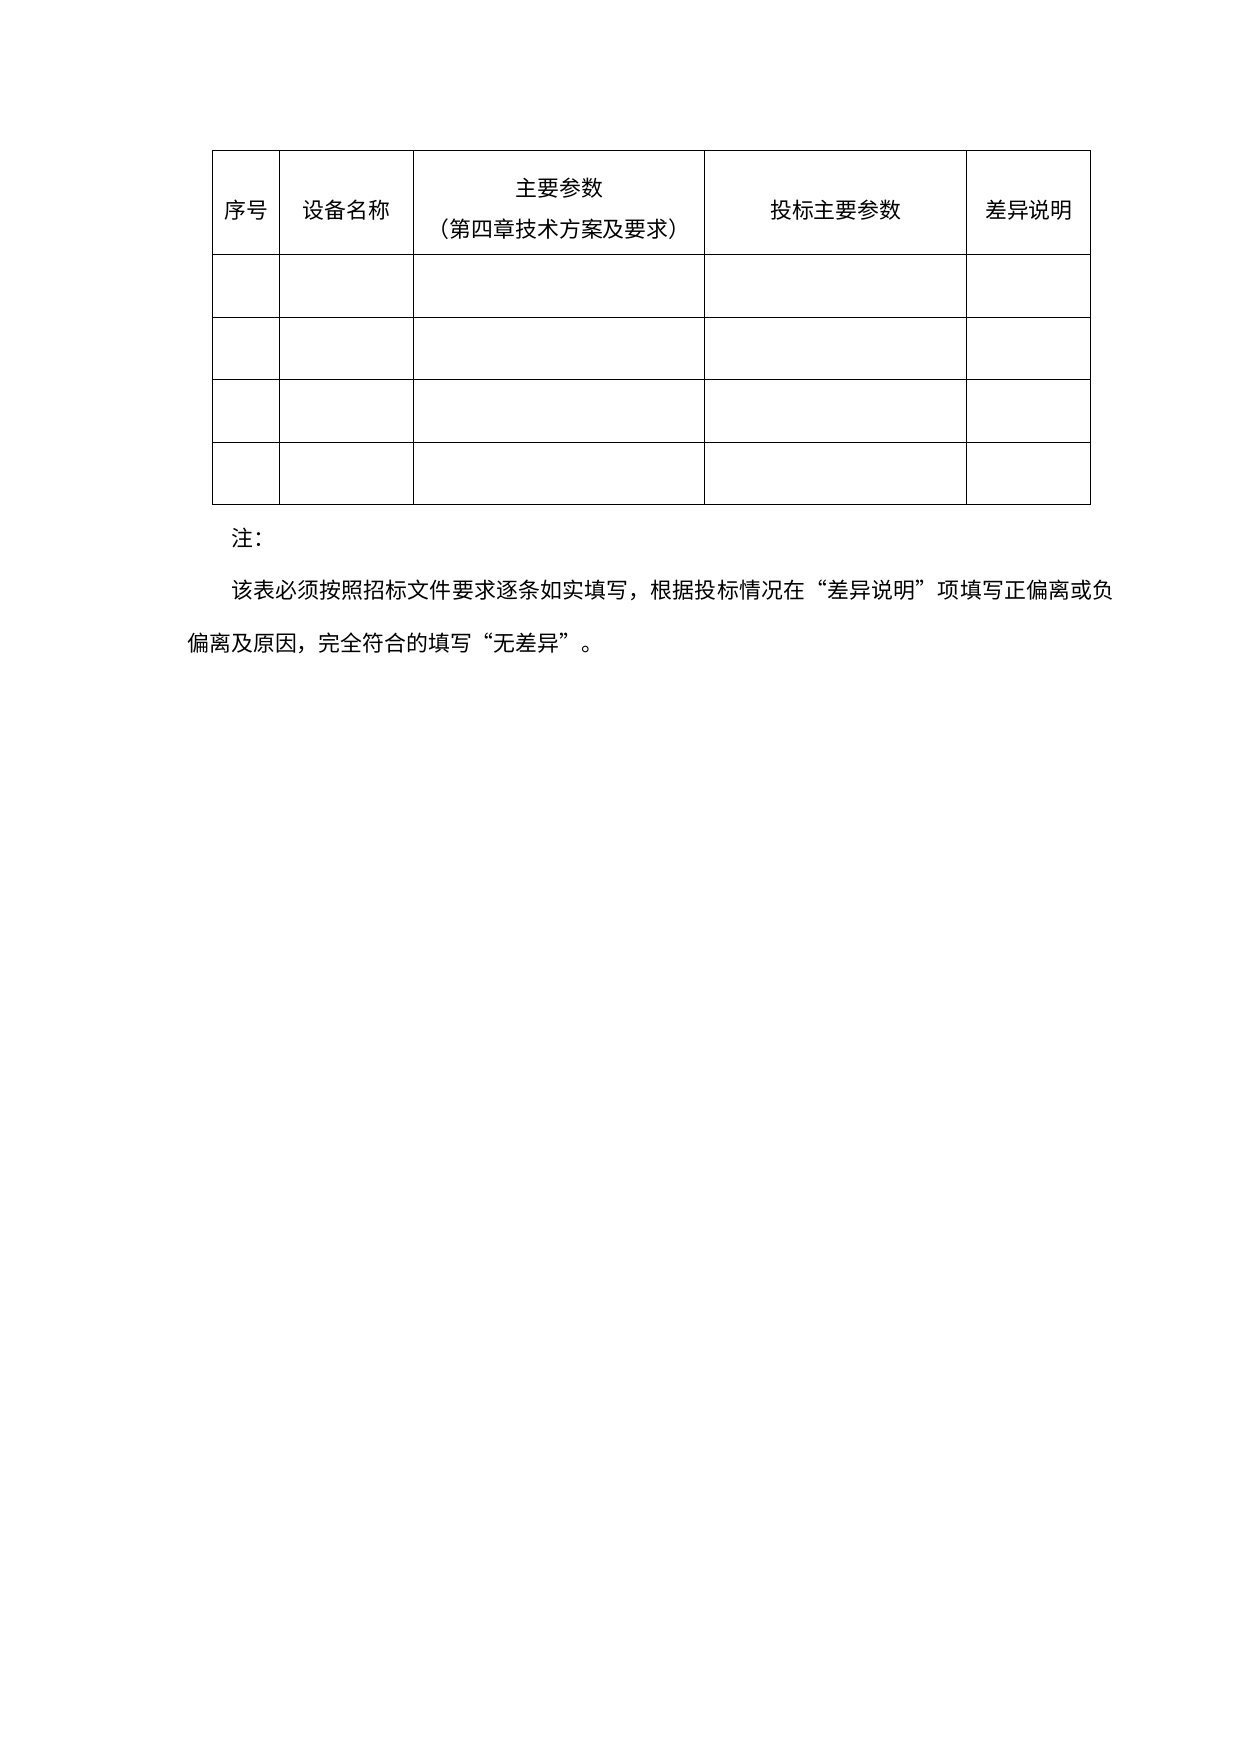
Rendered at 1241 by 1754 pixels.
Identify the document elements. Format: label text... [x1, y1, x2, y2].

text 注： [187, 505, 1116, 557]
table_cell [213, 318, 279, 379]
table_header 序号 [213, 151, 279, 254]
table_cell [213, 380, 279, 442]
table_cell [213, 443, 279, 504]
table_cell [414, 380, 704, 442]
table_cell [414, 255, 704, 317]
table_cell [705, 255, 966, 317]
text 该表必须按照招标文件要求逐条如实填写，根据投标情况在“差异说明”项填写正偏离或负偏离及原因，完全符合的填写“无差异”。 [187, 557, 1116, 661]
table_cell [967, 318, 1090, 379]
table_cell [280, 255, 413, 317]
table_header 主要参数 （第四章技术方案及要求） [414, 151, 704, 254]
table_cell [280, 380, 413, 442]
table_cell [414, 443, 704, 504]
table_cell [967, 380, 1090, 442]
table_header 设备名称 [280, 151, 413, 254]
table_header 投标主要参数 [705, 151, 966, 254]
table_cell [280, 443, 413, 504]
table_cell [280, 318, 413, 379]
table_cell [967, 443, 1090, 504]
table_cell [705, 443, 966, 504]
table_cell [213, 255, 279, 317]
table_header 差异说明 [967, 151, 1090, 254]
table_cell [414, 318, 704, 379]
table_cell [705, 380, 966, 442]
table_cell [967, 255, 1090, 317]
table_cell [705, 318, 966, 379]
